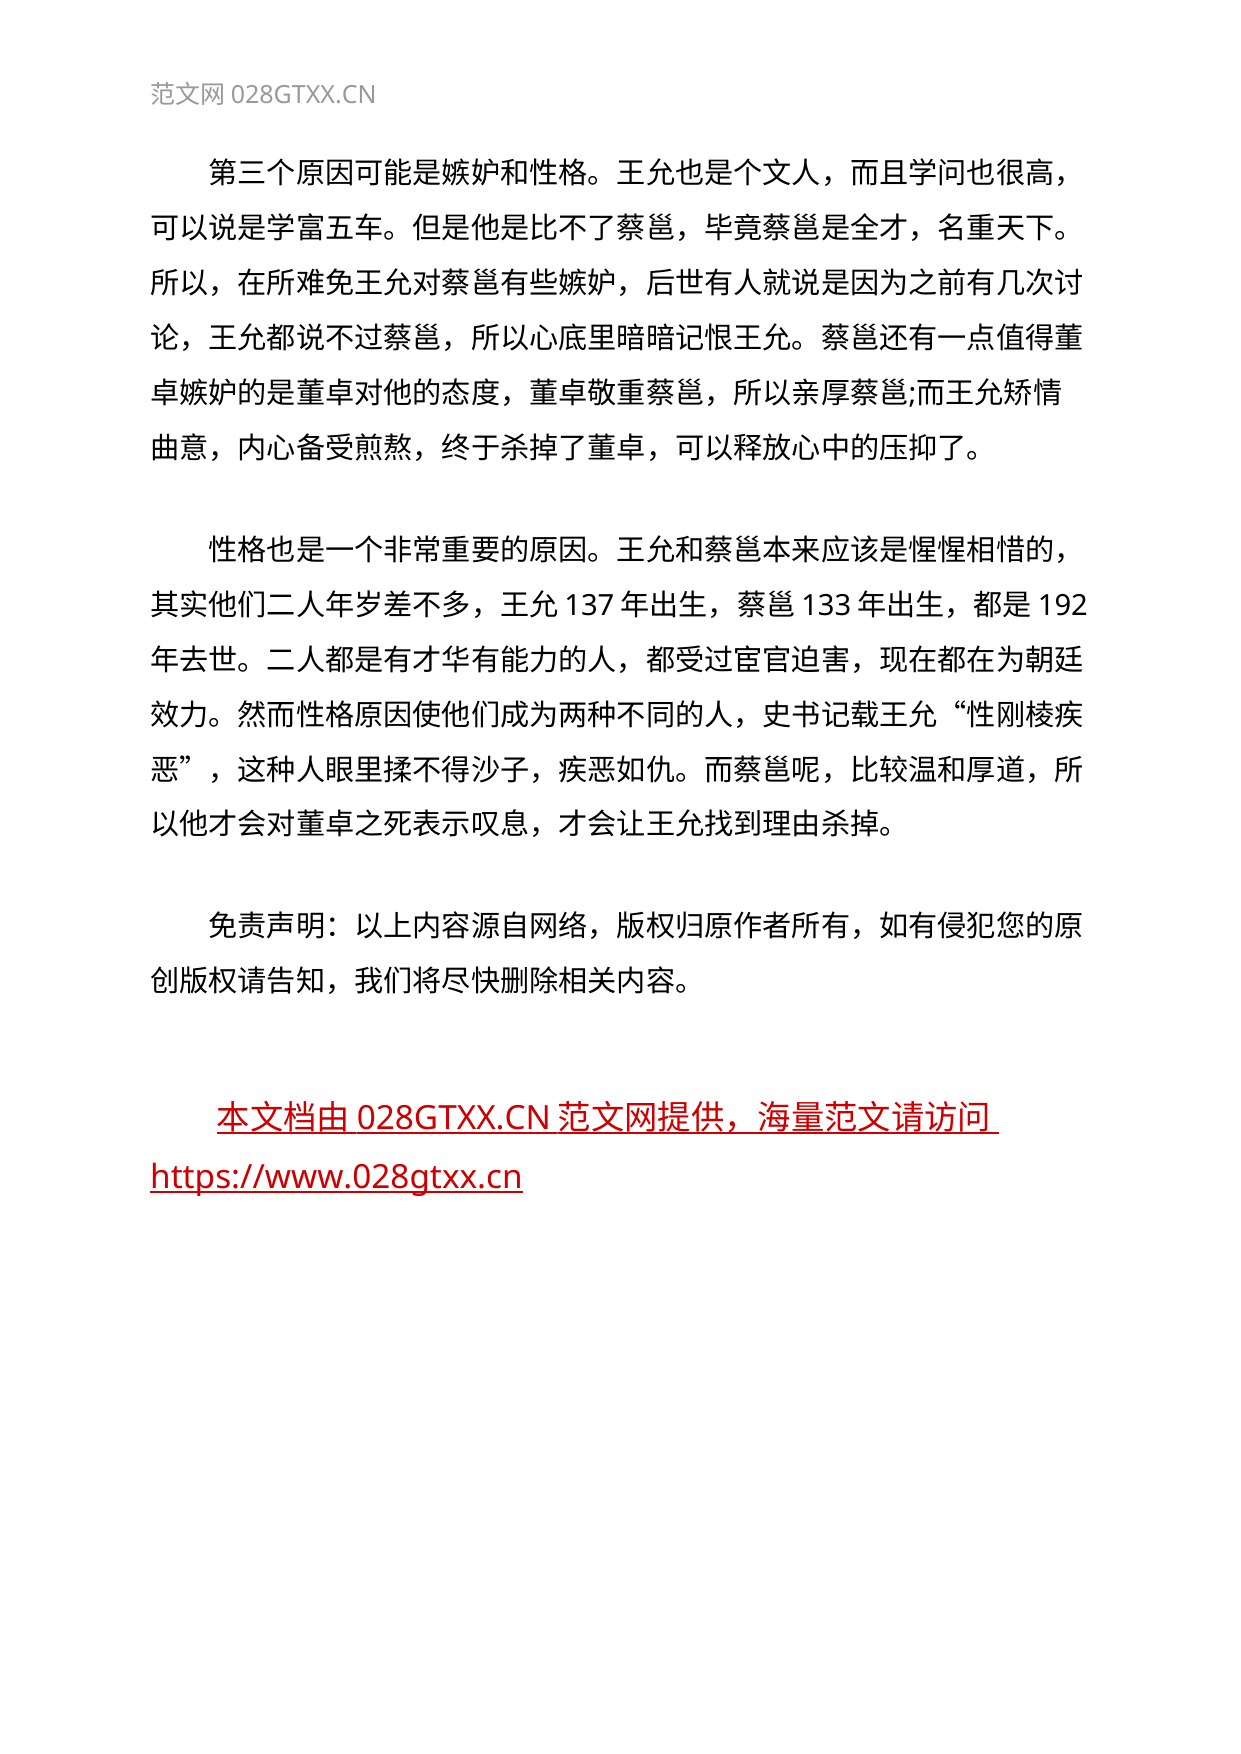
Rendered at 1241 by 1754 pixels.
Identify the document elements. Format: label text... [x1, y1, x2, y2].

text 免责声明：以上内容源自网络，版权归原作者所有，如有侵犯您的原创版权请告知，我们将尽快删除相关内容。 [150, 903, 1090, 1000]
text 本文档由028GTXX.CN范文网提供，海量范文请访问 https://www.028gtxx.cn [150, 1091, 1090, 1198]
text 性格也是一个非常重要的原因。王允和蔡邕本来应该是惺惺相惜的，其实他们二人年岁差不多，王允137年出生，蔡邕133年出生，都是192年去世。二人都是有才华有能力的人，都受过宦官迫害，现在都在为朝廷效力。然而性格原因使他们成为两种不同的人，史书记载王允“性刚棱疾恶”，这种人眼里揉不得沙子，疾恶如仇。而蔡邕呢，比较温和厚道，所以他才会对董卓之死表示叹息，才会让王允找到理由杀掉。 [150, 526, 1090, 843]
text 第三个原因可能是嫉妒和性格。王允也是个文人，而且学问也很高，可以说是学富五车。但是他是比不了蔡邕，毕竟蔡邕是全才，名重天下。所以，在所难免王允对蔡邕有些嫉妒，后世有人就说是因为之前有几次讨论，王允都说不过蔡邕，所以心底里暗暗记恨王允。蔡邕还有一点值得董卓嫉妒的是董卓对他的态度，董卓敬重蔡邕，所以亲厚蔡邕;而王允矫情曲意，内心备受煎熬，终于杀掉了董卓，可以释放心中的压抑了。 [150, 150, 1090, 467]
